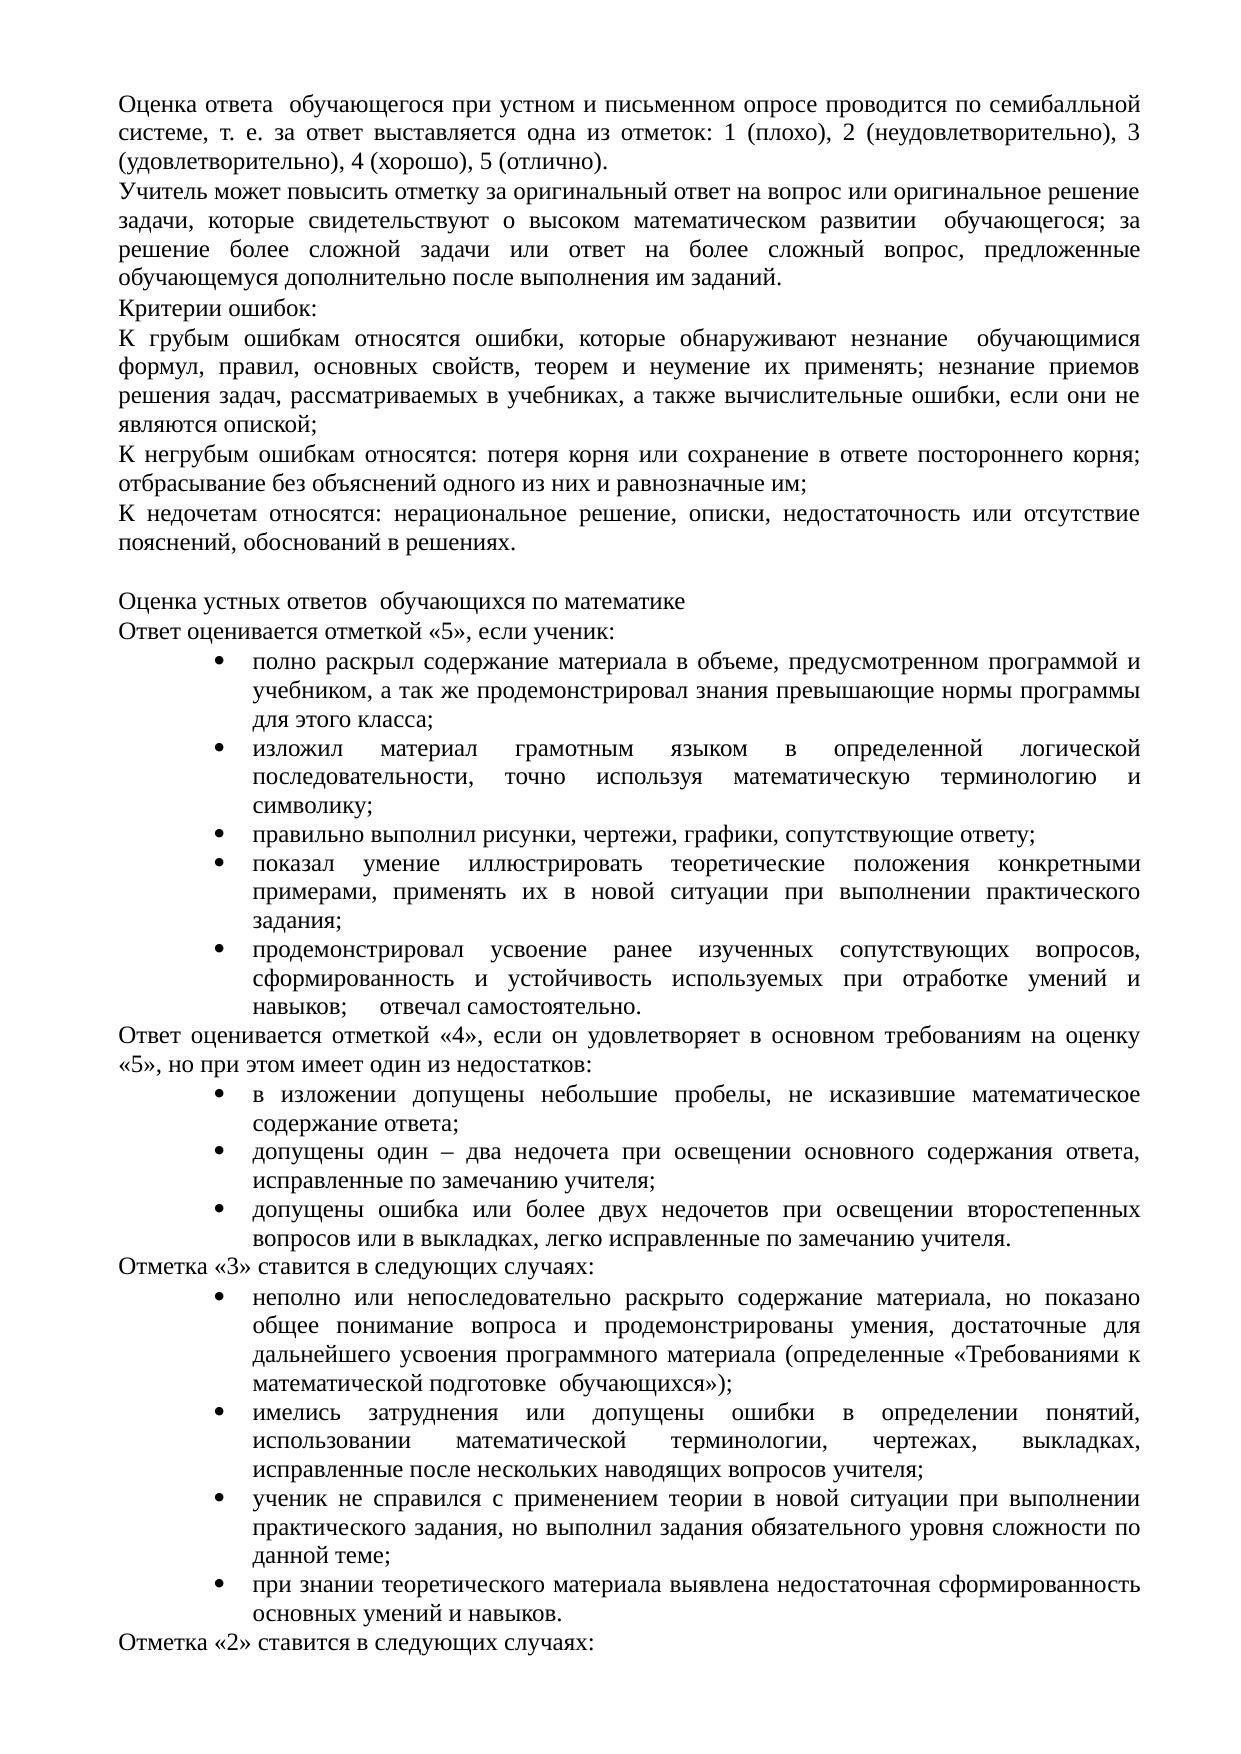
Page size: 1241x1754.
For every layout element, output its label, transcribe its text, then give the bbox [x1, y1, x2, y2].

list при знании теоретического материала выявлена недостаточная сформированность основных умений и навыков. [215, 1569, 1141, 1627]
text Оценка устных ответов обучающихся по математике [118, 586, 1141, 615]
text К негрубым ошибкам относятся: потеря корня или сохранение в ответе постороннего корня; отбрасывание без объяснений одного из них и равнозначные им; [118, 439, 1141, 497]
text К недочетам относятся: нерациональное решение, описки, недостаточность или отсутствие пояснений, обоснований в решениях. [118, 498, 1141, 555]
text Оценка ответа обучающегося при устном и письменном опросе проводится по семибалльной системе, т. е. за ответ выставляется одна из отметок: 1 (плохо), 2 (неудовлетворительно), 3 (удовлетворительно), 4 (хорошо), 5 (отлично). [118, 89, 1141, 175]
list показал умение иллюстрировать теоретические положения конкретными примерами, применять их в новой ситуации при выполнении практического задания; [215, 848, 1141, 934]
list полно раскрыл содержание материала в объеме, предусмотренном программой и учебником, а так же продемонстрировал знания превышающие нормы программы для этого класса; [215, 646, 1141, 733]
text Учитель может повысить отметку за оригинальный ответ на вопрос или оригинальное решение задачи, которые свидетельствуют о высоком математическом развитии обучающегося; за решение более сложной задачи или ответ на более сложный вопрос, предложенные обучающемуся дополнительно после выполнения им заданий. [118, 176, 1141, 291]
text Критерии ошибок: [118, 293, 1141, 321]
text Ответ оценивается отметкой «5», если ученик: [118, 616, 1141, 645]
list в изложении допущены небольшие пробелы, не исказившие математическое содержание ответа; [215, 1079, 1141, 1136]
list ученик не справился с применением теории в новой ситуации при выполнении практического задания, но выполнил задания обязательного уровня сложности по данной теме; [215, 1483, 1141, 1569]
list допущены ошибка или более двух недочетов при освещении второстепенных вопросов или в выкладках, легко исправленные по замечанию учителя. [215, 1194, 1141, 1251]
list изложил материал грамотным языком в определенной логической последовательности, точно используя математическую терминологию и символику; [215, 733, 1141, 819]
list продемонстрировал усвоение ранее изученных сопутствующих вопросов, сформированность и устойчивость используемых при отработке умений и навыков; отвечал самостоятельно. [215, 934, 1141, 1020]
text Отметка «3» ставится в следующих случаях: [118, 1251, 1141, 1280]
list правильно выполнил рисунки, чертежи, графики, сопутствующие ответу; [215, 819, 1141, 848]
list имелись затруднения или допущены ошибки в определении понятий, использовании математической терминологии, чертежах, выкладках, исправленные после нескольких наводящих вопросов учителя; [215, 1397, 1141, 1483]
list неполно или непоследовательно раскрыто содержание материала, но показано общее понимание вопроса и продемонстрированы умения, достаточные для дальнейшего усвоения программного материала (определенные «Требованиями к математической подготовке обучающихся»); [215, 1282, 1141, 1397]
list допущены один – два недочета при освещении основного содержания ответа, исправленные по замечанию учителя; [215, 1136, 1141, 1194]
text Ответ оценивается отметкой «4», если он удовлетворяет в основном требованиям на оценку «5», но при этом имеет один из недостатков: [118, 1020, 1141, 1078]
text К грубым ошибкам относятся ошибки, которые обнаруживают незнание обучающимися формул, правил, основных свойств, теорем и неумение их применять; незнание приемов решения задач, рассматриваемых в учебниках, а также вычислительные ошибки, если они не являются опиской; [118, 323, 1141, 438]
text Отметка «2» ставится в следующих случаях: [118, 1627, 1141, 1655]
